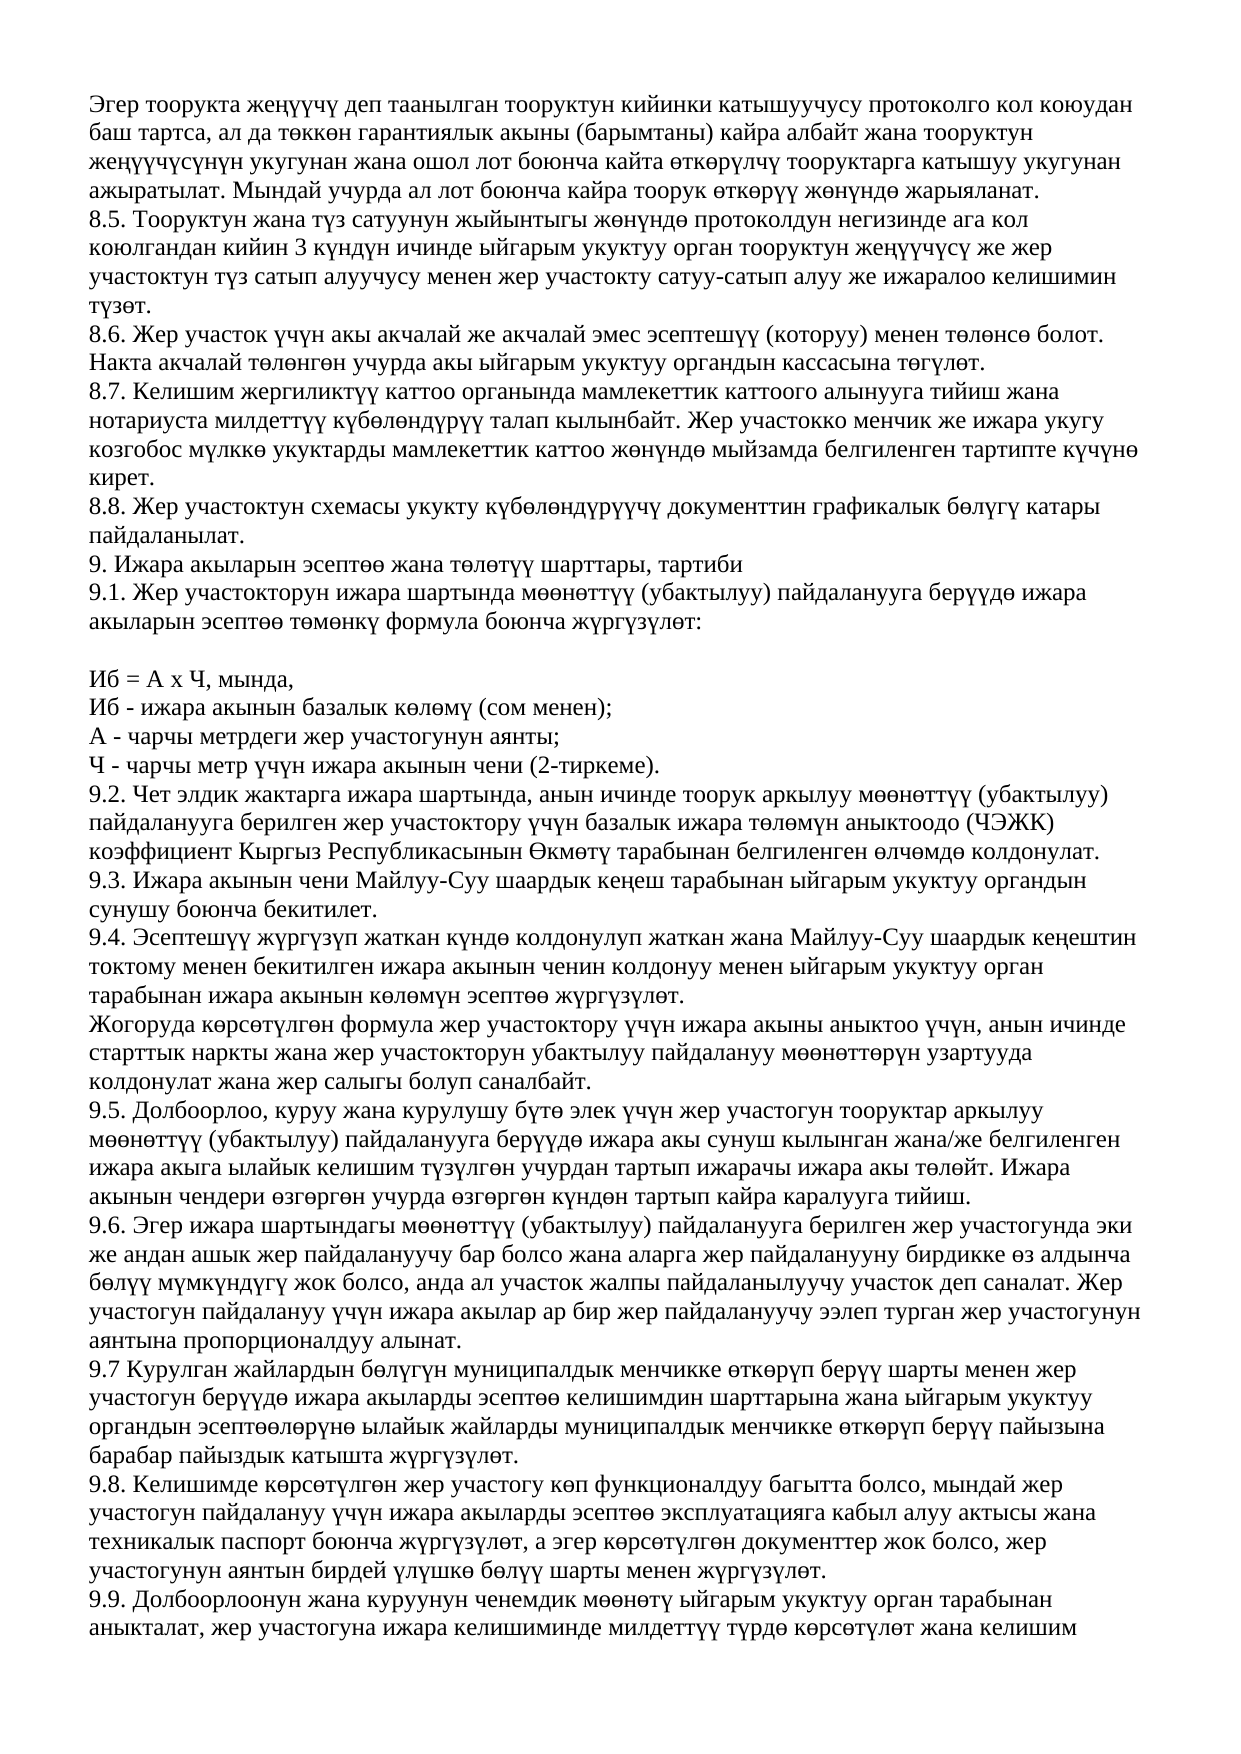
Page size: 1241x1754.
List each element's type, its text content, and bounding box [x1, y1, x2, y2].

text 8.6. Жер участок үчүн акы акчалай же акчалай эмес эсептешүү (которуу) менен төлөнсө болот. Накта акчалай төлөнгөн учурда акы ыйгарым укуктуу органдын кассасына төгүлөт. [89, 319, 1152, 376]
text Иб = А х Ч, мында, [89, 664, 1152, 692]
text 9. Ижара акыларын эсептөө жана төлөтүү шарттары, тартиби [89, 549, 1152, 577]
text Иб - ижара акынын базалык көлөмү (сом менен); [89, 692, 1152, 721]
text 9.2. Чет элдик жактарга ижара шартында, анын ичинде тоорук аркылуу мөөнөттүү (убактылуу) пайдаланууга берилген жер участоктору үчүн базалык ижара төлөмүн аныктоодо (ЧЭЖК) коэффициент Кыргыз Республикасынын Өкмөтү тарабынан белгиленген өлчөмдө колдонулат. [89, 779, 1152, 865]
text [89, 1584, 1152, 1641]
text 9.5. Долбоорлоо, куруу жана курулушу бүтө элек үчүн жер участогун тооруктар аркылуу мөөнөттүү (убактылуу) пайдаланууга берүүдө ижара акы сунуш кылынган жана/же белгиленген ижара акыга ылайык келишим түзүлгөн учурдан тартып ижарачы ижара акы төлөйт. Ижара акынын чендери өзгөргөн учурда өзгөргөн күндөн тартып кайра каралууга тийиш. [89, 1095, 1152, 1210]
text 9.6. Эгер ижара шартындагы мөөнөттүү (убактылуу) пайдаланууга берилген жер участогунда эки же андан ашык жер пайдалануучу бар болсо жана аларга жер пайдаланууну бирдикке өз алдынча бөлүү мүмкүндүгү жок болсо, анда ал участок жалпы пайдаланылуучу участок деп саналат. Жер участогун пайдалануу үчүн ижара акылар ар бир жер пайдалануучу ээлеп турган жер участогунун аянтына пропорционалдуу алынат. [89, 1210, 1152, 1354]
text 9.8. Келишимде көрсөтүлгөн жер участогу көп функционалдуу багытта болсо, мындай жер участогун пайдалануу үчүн ижара акыларды эсептөө эксплуатацияга кабыл алуу актысы жана техникалык паспорт боюнча жүргүзүлөт, а эгер көрсөтүлгөн документтер жок болсо, жер участогунун аянтын бирдей үлүшкө бөлүү шарты менен жүргүзүлөт. [89, 1469, 1152, 1584]
text 8.8. Жер участоктун схемасы укукту күбөлөндүрүүчү документтин графикалык бөлүгү катары пайдаланылат. [89, 491, 1152, 549]
text 9.3. Ижара акынын чени Майлуу-Суу шаардык кеңеш тарабынан ыйгарым укуктуу органдын сунушу боюнча бекитилет. [89, 865, 1152, 922]
text Эгер тоорукта жеңүүчү деп таанылган тооруктун кийинки катышуучусу протоколго кол коюудан баш тартса, ал да төккөн гарантиялык акыны (барымтаны) кайра албайт жана тооруктун жеңүүчүсүнүн укугунан жана ошол лот боюнча кайта өткөрүлчү тооруктарга катышуу укугунан ажыратылат. Мындай учурда ал лот боюнча кайра тоорук өткөрүү жөнүндө жарыяланат. [89, 89, 1152, 204]
text 8.5. Тооруктун жана түз сатуунун жыйынтыгы жөнүндө протоколдун негизинде ага кол коюлгандан кийин 3 күндүн ичинде ыйгарым укуктуу орган тооруктун жеңүүчүсү же жер участоктун түз сатып алуучусу менен жер участокту сатуу-сатып алуу же ижаралоо келишимин түзөт. [89, 204, 1152, 319]
text Ч - чарчы метр үчүн ижара акынын чени (2-тиркеме). [89, 750, 1152, 779]
text 9.7 Курулган жайлардын бөлүгүн муниципалдык менчикке өткөрүп берүү шарты менен жер участогун берүүдө ижара акыларды эсептөө келишимдин шарттарына жана ыйгарым укуктуу органдын эсептөөлөрүнө ылайык жайларды муниципалдык менчикке өткөрүп берүү пайызына барабар пайыздык катышта жүргүзүлөт. [89, 1354, 1152, 1469]
text А - чарчы метрдеги жер участогунун аянты; [89, 721, 1152, 750]
text 9.1. Жер участокторун ижара шартында мөөнөттүү (убактылуу) пайдаланууга берүүдө ижара акыларын эсептөө төмөнкү формула боюнча жүргүзүлөт: [89, 577, 1152, 635]
text 8.7. Келишим жергиликтүү каттоо органында мамлекеттик каттоого алынууга тийиш жана нотариуста милдеттүү күбөлөндүрүү талап кылынбайт. Жер участокко менчик же ижара укугу козгобос мүлккө укуктарды мамлекеттик каттоо жөнүндө мыйзамда белгиленген тартипте күчүнө кирет. [89, 376, 1152, 491]
text 9.4. Эсептешүү жүргүзүп жаткан күндө колдонулуп жаткан жана Майлуу-Суу шаардык кеңештин токтому менен бекитилген ижара акынын ченин колдонуу менен ыйгарым укуктуу орган тарабынан ижара акынын көлөмүн эсептөө жүргүзүлөт. [89, 922, 1152, 1009]
text Жогоруда көрсөтүлгөн формула жер участоктору үчүн ижара акыны аныктоо үчүн, анын ичинде старттык наркты жана жер участокторун убактылуу пайдалануу мөөнөттөрүн узартууда колдонулат жана жер салыгы болуп саналбайт. [89, 1009, 1152, 1095]
